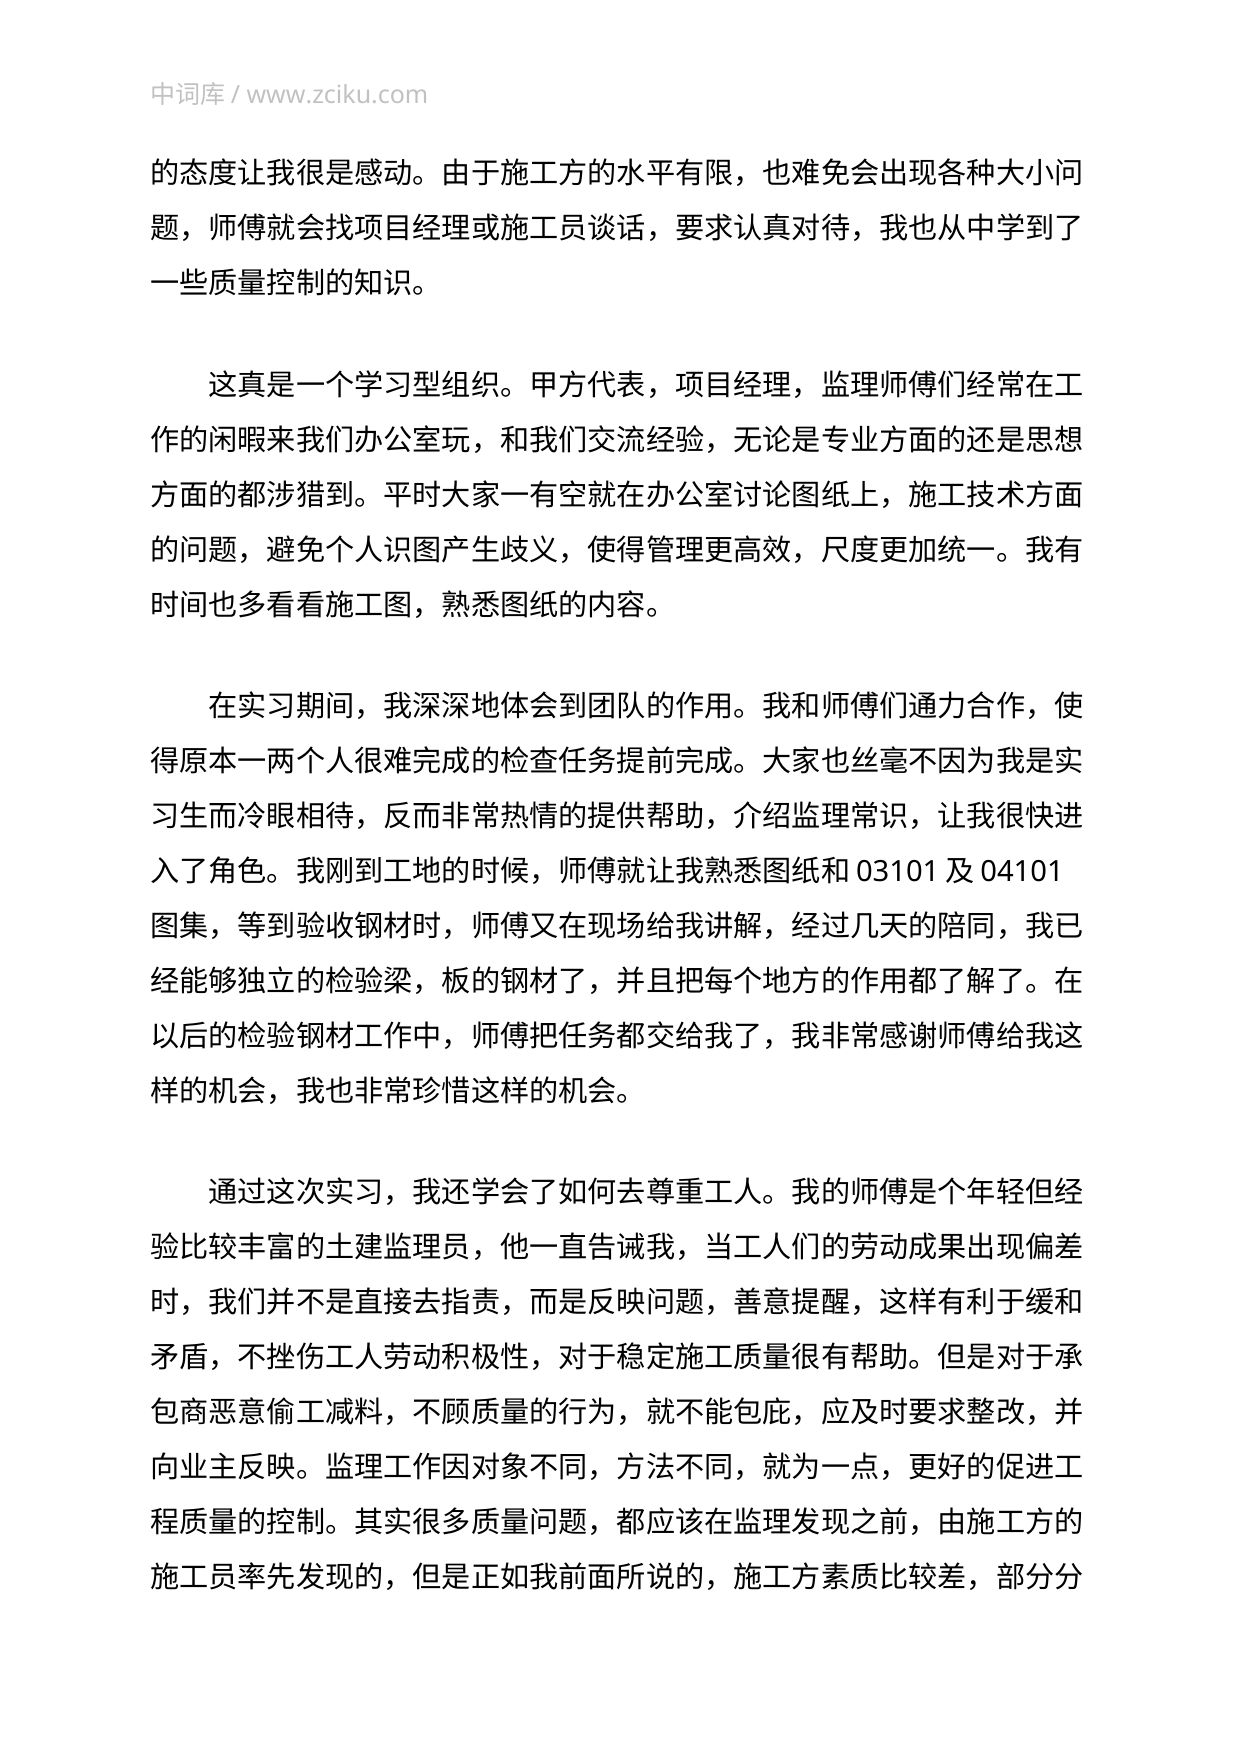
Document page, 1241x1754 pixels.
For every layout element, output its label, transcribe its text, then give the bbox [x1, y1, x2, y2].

text 这真是一个学习型组织。甲方代表，项目经理，监理师傅们经常在工作的闲暇来我们办公室玩，和我们交流经验，无论是专业方面的还是思想方面的都涉猎到。平时大家一有空就在办公室讨论图纸上，施工技术方面的问题，避免个人识图产生歧义，使得管理更高效，尺度更加统一。我有时间也多看看施工图，熟悉图纸的内容。 [150, 362, 1090, 623]
text 在实习期间，我深深地体会到团队的作用。我和师傅们通力合作，使得原本一两个人很难完成的检查任务提前完成。大家也丝毫不因为我是实习生而冷眼相待，反而非常热情的提供帮助，介绍监理常识，让我很快进入了角色。我刚到工地的时候，师傅就让我熟悉图纸和03101及04101图集，等到验收钢材时，师傅又在现场给我讲解，经过几天的陪同，我已经能够独立的检验梁，板的钢材了，并且把每个地方的作用都了解了。在以后的检验钢材工作中，师傅把任务都交给我了，我非常感谢师傅给我这样的机会，我也非常珍惜这样的机会。 [150, 683, 1090, 1109]
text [150, 150, 1090, 302]
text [150, 1169, 1090, 1596]
